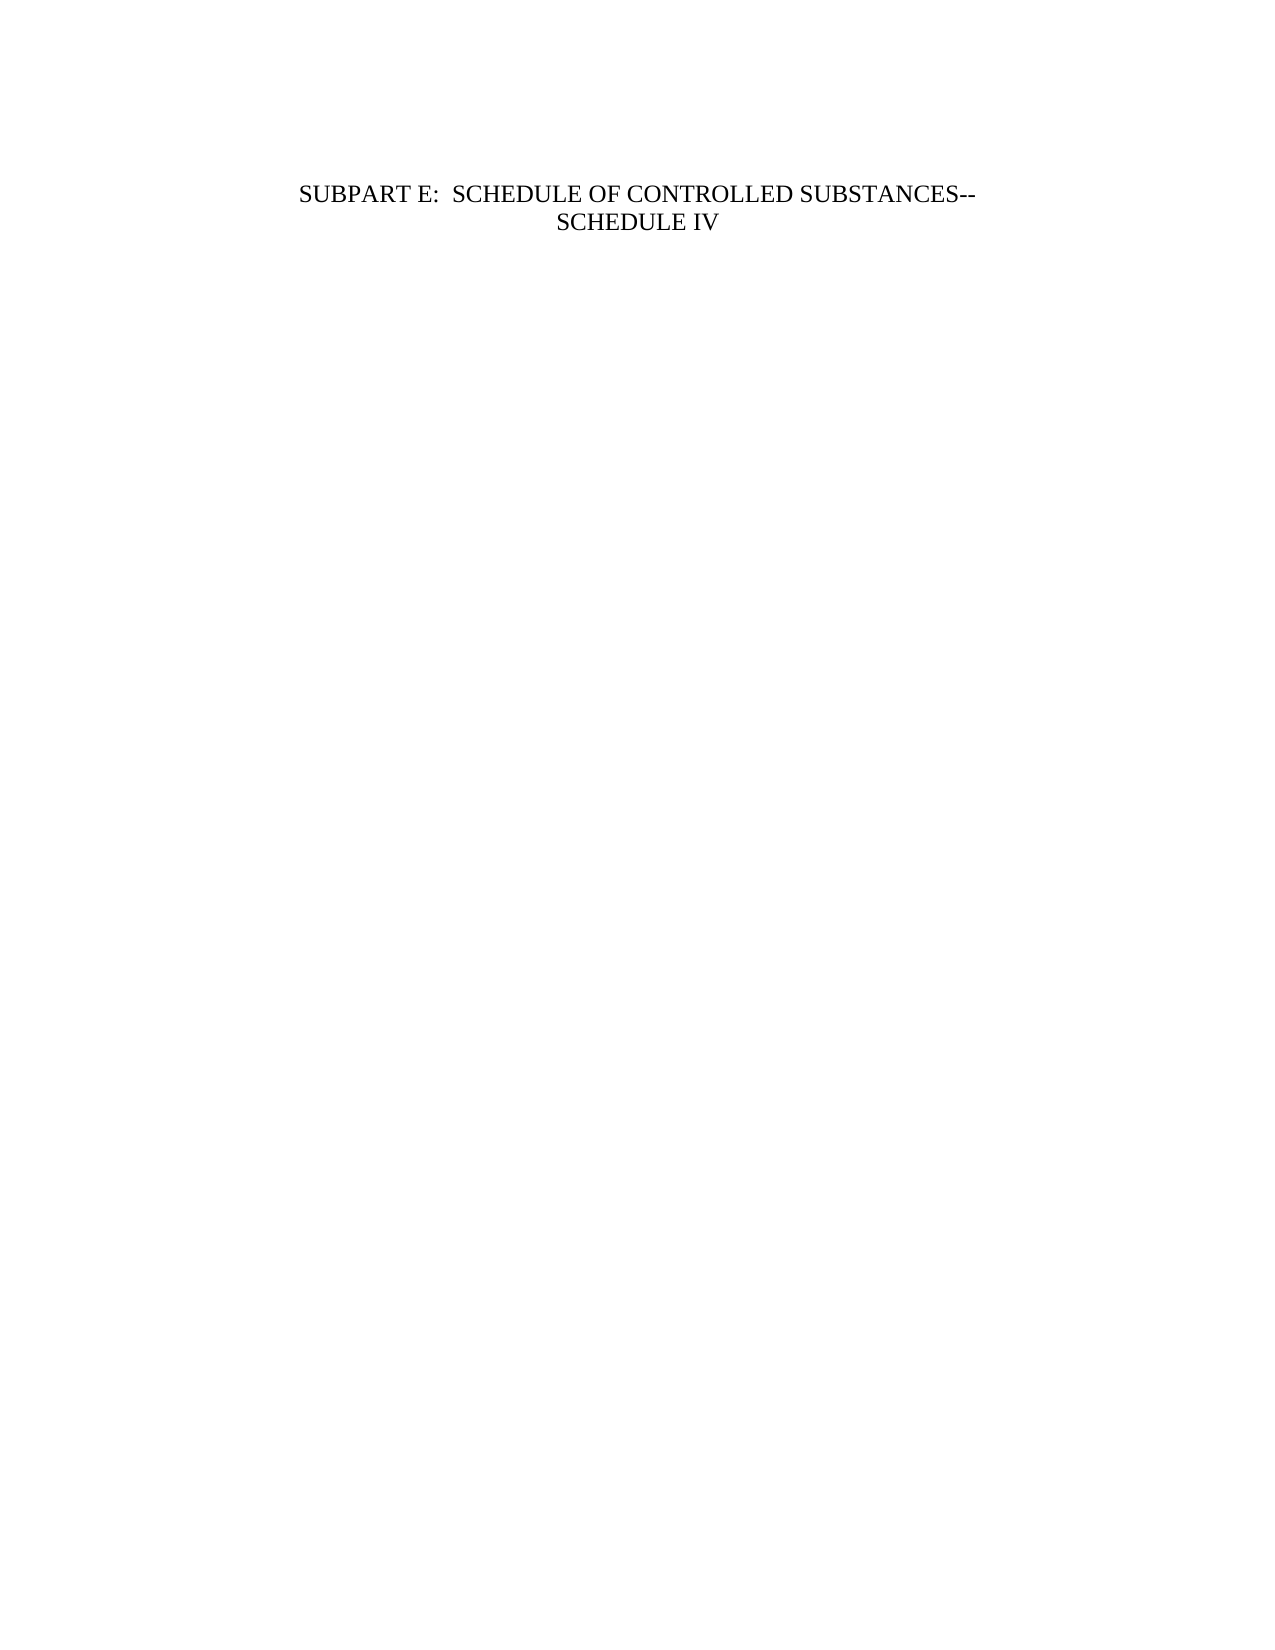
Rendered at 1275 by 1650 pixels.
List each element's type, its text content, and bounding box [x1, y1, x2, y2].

text SUBPART E: SCHEDULE OF CONTROLLED SUBSTANCES-- [150, 179, 1125, 207]
text SCHEDULE IV [150, 207, 1125, 236]
